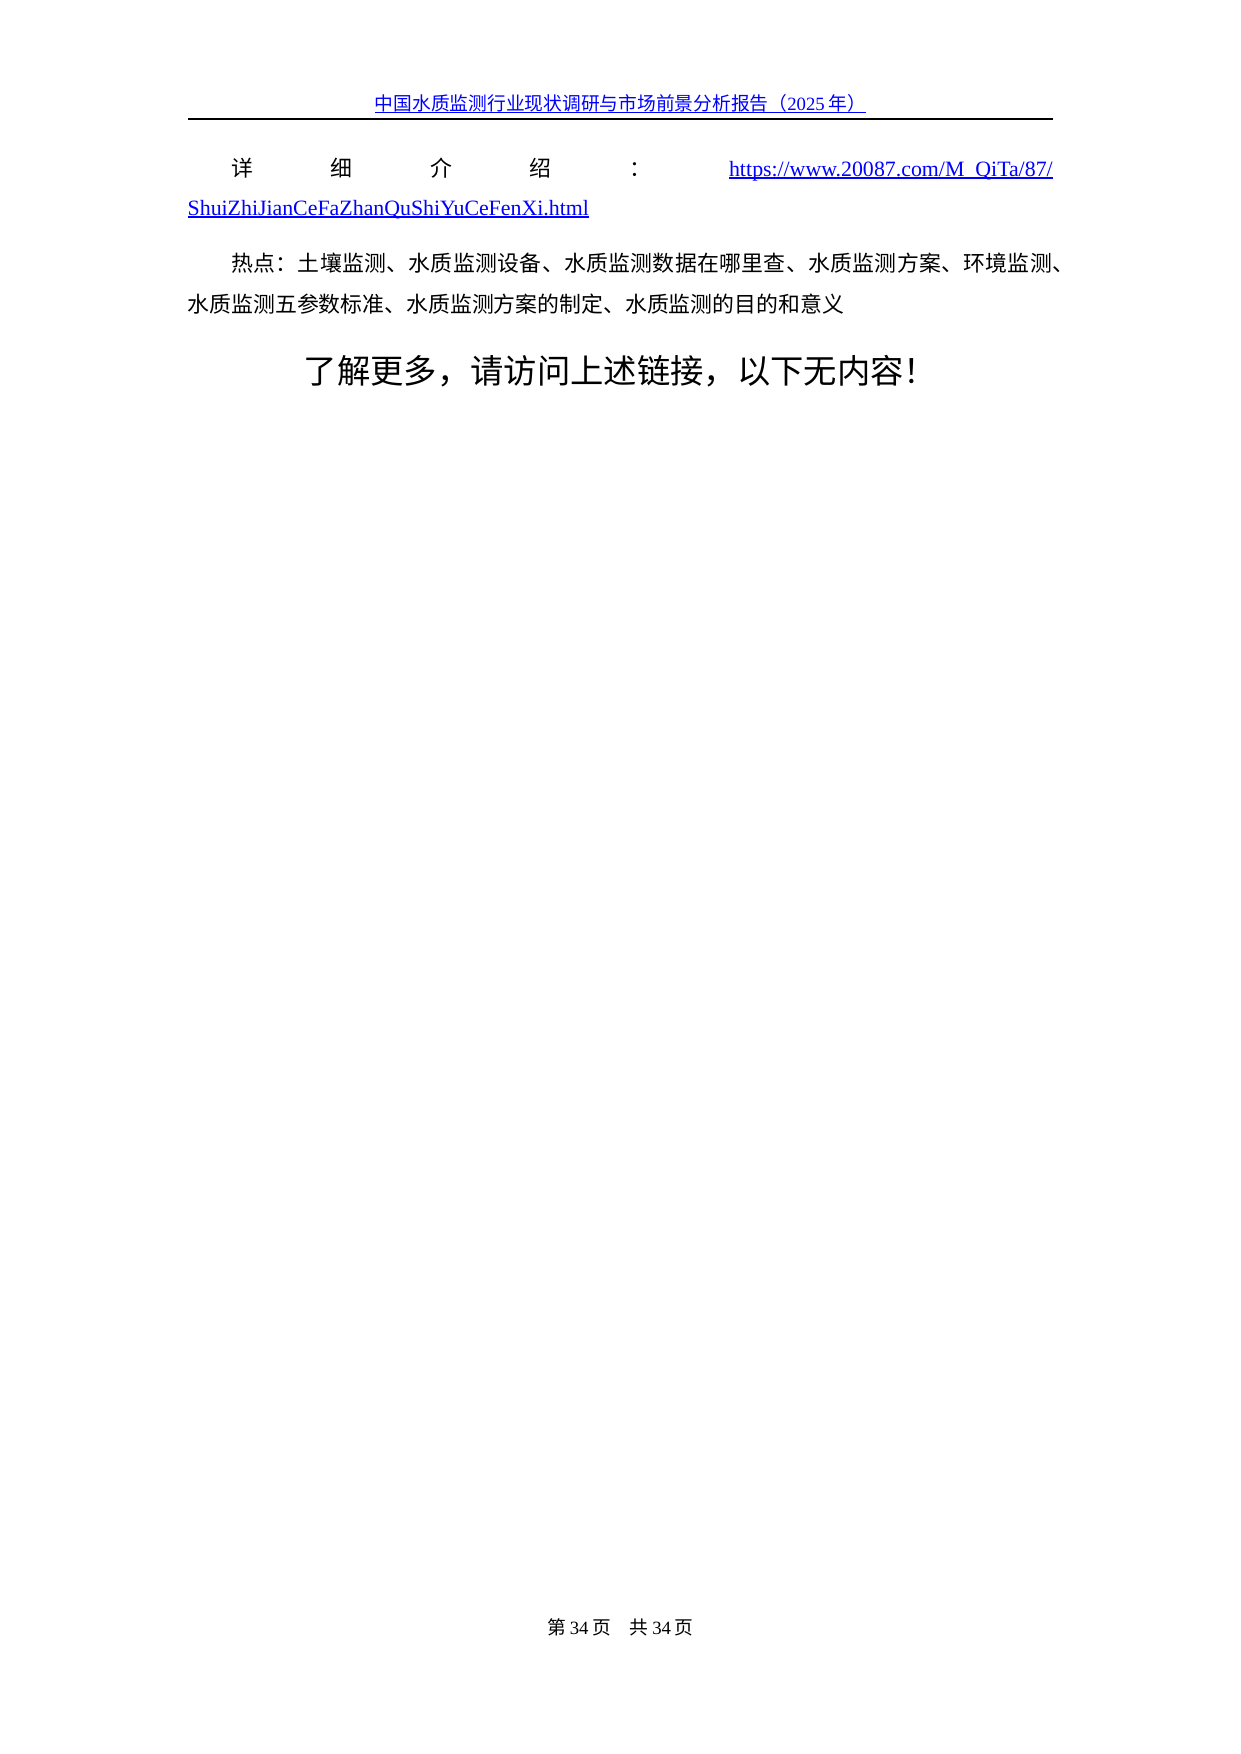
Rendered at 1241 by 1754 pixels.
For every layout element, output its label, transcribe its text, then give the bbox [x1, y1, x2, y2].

text 热点：土壤监测、水质监测设备、水质监测数据在哪里查、水质监测方案、环境监测、水质监测五参数标准、水质监测方案的制定、水质监测的目的和意义 [187, 246, 1053, 319]
text 详细介绍：https://www.20087.com/M_QiTa/87/ShuiZhiJianCeFaZhanQuShiYuCeFenXi.html [187, 150, 1053, 223]
title 了解更多，请访问上述链接，以下无内容！ [187, 337, 1053, 402]
